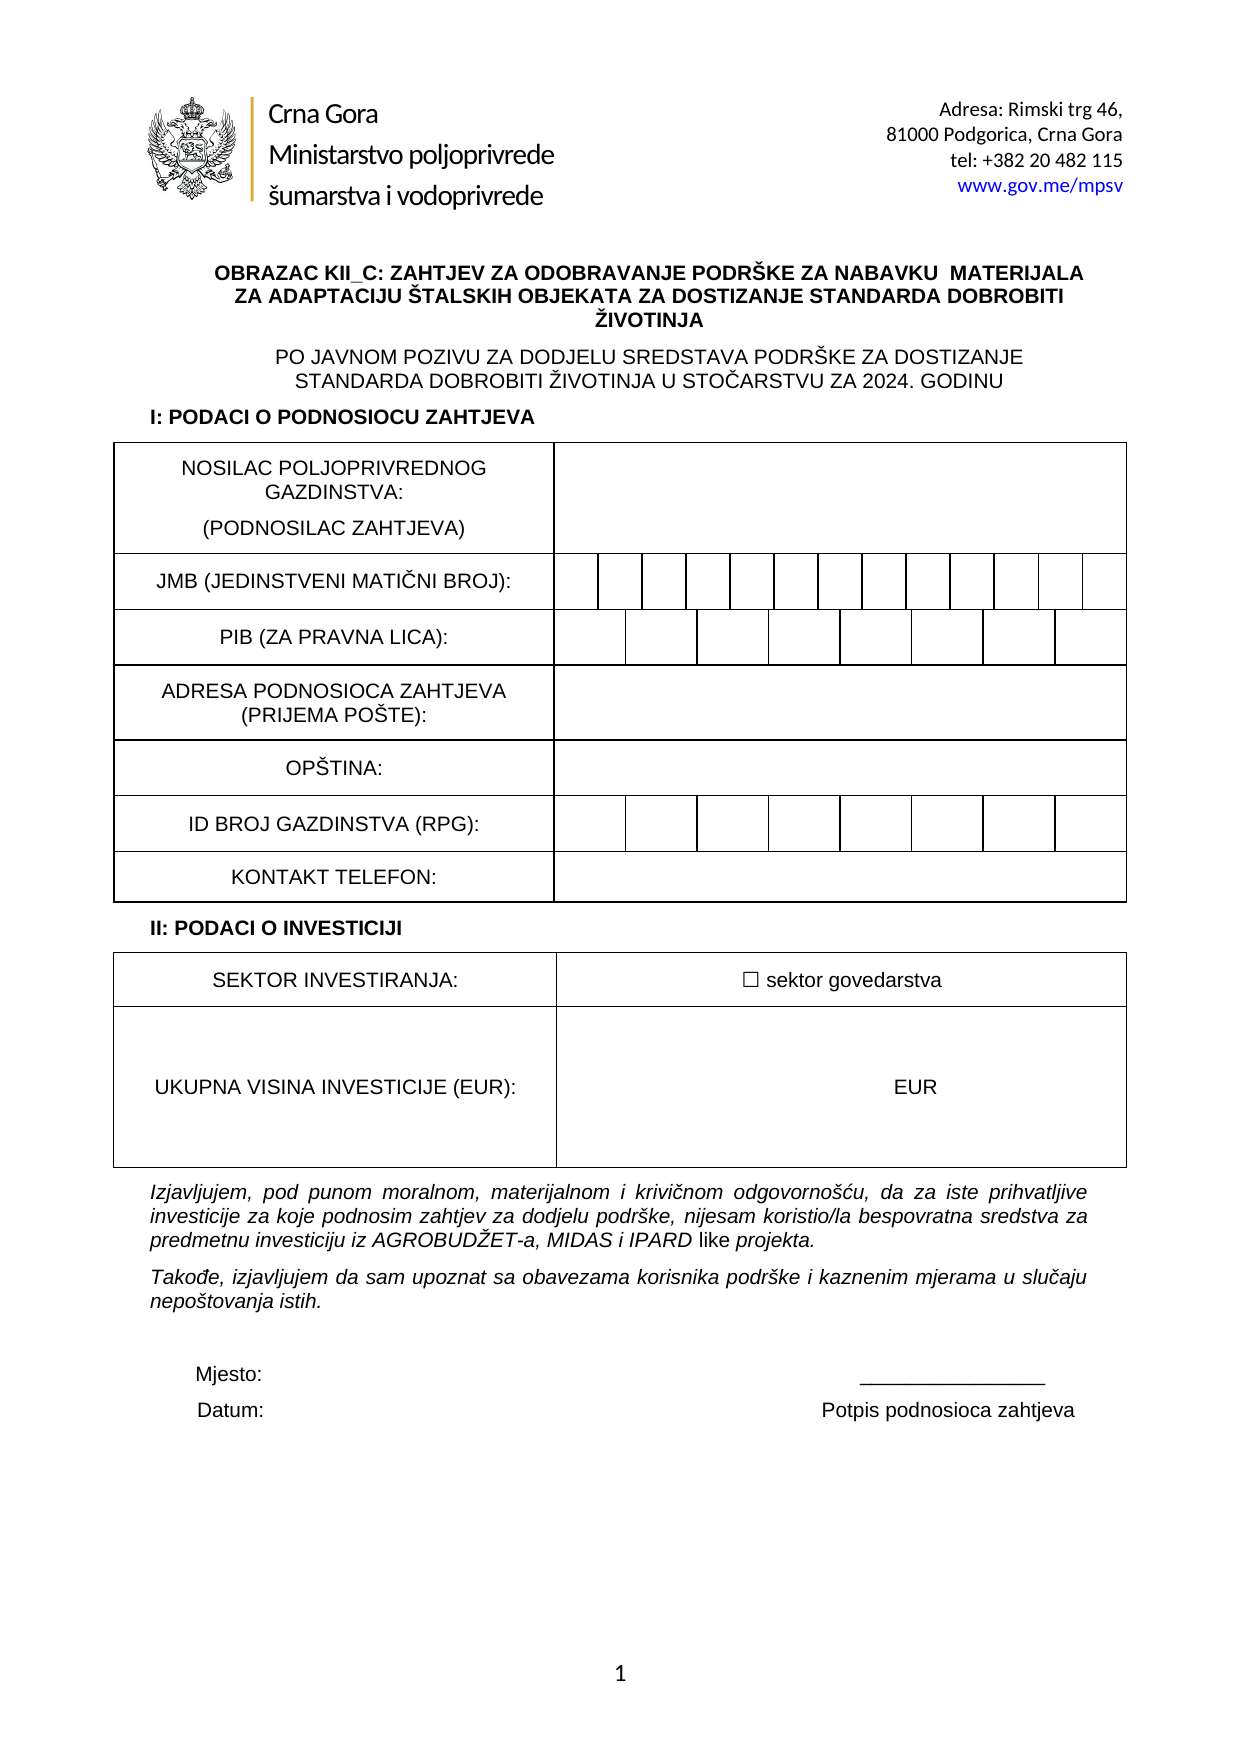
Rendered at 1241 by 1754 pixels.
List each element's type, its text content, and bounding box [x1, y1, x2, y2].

table_cell [907, 554, 949, 608]
text PO JAVNOM POZIVU ZA DODJELU SREDSTAVA PODRŠKE ZA DOSTIZANJE STANDARDA DOBROBITI ŽIVOTINJA U STOČARSTVU ZA 2024. GODINU [208, 345, 1090, 393]
table_cell OPŠTINA: [115, 741, 553, 795]
table_cell [1039, 554, 1082, 608]
table_cell [951, 554, 993, 608]
table_cell ID BROJ GAZDINSTVA (RPG): [115, 796, 553, 851]
table_cell [555, 852, 1126, 901]
table_cell [819, 554, 861, 608]
table_cell PIB (ZA PRAVNA LICA): [115, 610, 553, 664]
table_cell ADRESA PODNOSIOCA ZAHTJEVA (PRIJEMA POŠTE): [115, 666, 553, 739]
table_cell [841, 610, 911, 664]
table_cell [1083, 554, 1126, 608]
table_cell [731, 554, 773, 608]
table_cell [912, 796, 982, 851]
text Datum: Potpis podnosioca zahtjeva [197, 1398, 1090, 1422]
table_cell [863, 554, 905, 608]
picture [147, 97, 236, 200]
table_cell [626, 610, 696, 664]
table_cell [775, 554, 817, 608]
table_cell [698, 796, 768, 851]
table_cell UKUPNA VISINA INVESTICIJE (EUR): [114, 1007, 556, 1167]
table_header NOSILAC POLJOPRIVREDNOG GAZDINSTVA: (PODNOSILAC ZAHTJEVA) [115, 443, 553, 552]
text I: PODACI O PODNOSIOCU ZAHTJEVA [150, 405, 1090, 429]
table_cell [643, 554, 685, 608]
table_cell EUR [557, 1007, 1126, 1167]
table_cell [1056, 610, 1126, 664]
table_header sektor govedarstva [557, 953, 1126, 1006]
table_cell [912, 610, 982, 664]
table_cell JMB (JEDINSTVENI MATIČNI BROJ): [115, 554, 553, 608]
text Mjesto: ________________ [150, 1361, 1090, 1385]
table_cell [841, 796, 911, 851]
table_header SEKTOR INVESTIRANJA: [114, 953, 556, 1006]
text Takođe, izjavljujem da sam upoznat sa obavezama korisnika podrške i kaznenim mjerama u slučaju nepoštovanja istih. [150, 1264, 1090, 1312]
table_cell [687, 554, 729, 608]
table_cell [555, 741, 1126, 795]
table_header [555, 443, 1126, 552]
table_cell [555, 796, 625, 851]
table_cell [698, 610, 768, 664]
text II: PODACI O INVESTICIJI [150, 915, 1090, 939]
table_cell [984, 796, 1054, 851]
table_cell [995, 554, 1038, 608]
table_cell [599, 554, 641, 608]
table_cell [769, 610, 839, 664]
text Izjavljujem, pod punom moralnom, materijalnom i krivičnom odgovornošću, da za iste prihvatljive investicije za koje podnosim zahtjev za dodjelu podrške, nijesam koristio/la bespovratna sredstva za predmetnu investiciju iz AGROBUDŽET-a, MIDAS i IPARD like projekta. [150, 1180, 1090, 1252]
table_cell [984, 610, 1054, 664]
table_cell KONTAKT TELEFON: [115, 852, 553, 901]
text OBRAZAC KII_C: ZAHTJEV ZA ODOBRAVANJE PODRŠKE ZA NABAVKU MATERIJALA ZA ADAPTACIJU ŠTALSKIH OBJEKATA ZA DOSTIZANJE STANDARDA DOBROBITI ŽIVOTINJA [208, 260, 1090, 332]
table_cell [555, 554, 597, 608]
table_cell [626, 796, 696, 851]
table_cell [769, 796, 839, 851]
table_cell [1056, 796, 1126, 851]
table_cell [555, 666, 1126, 739]
table_cell [555, 610, 625, 664]
